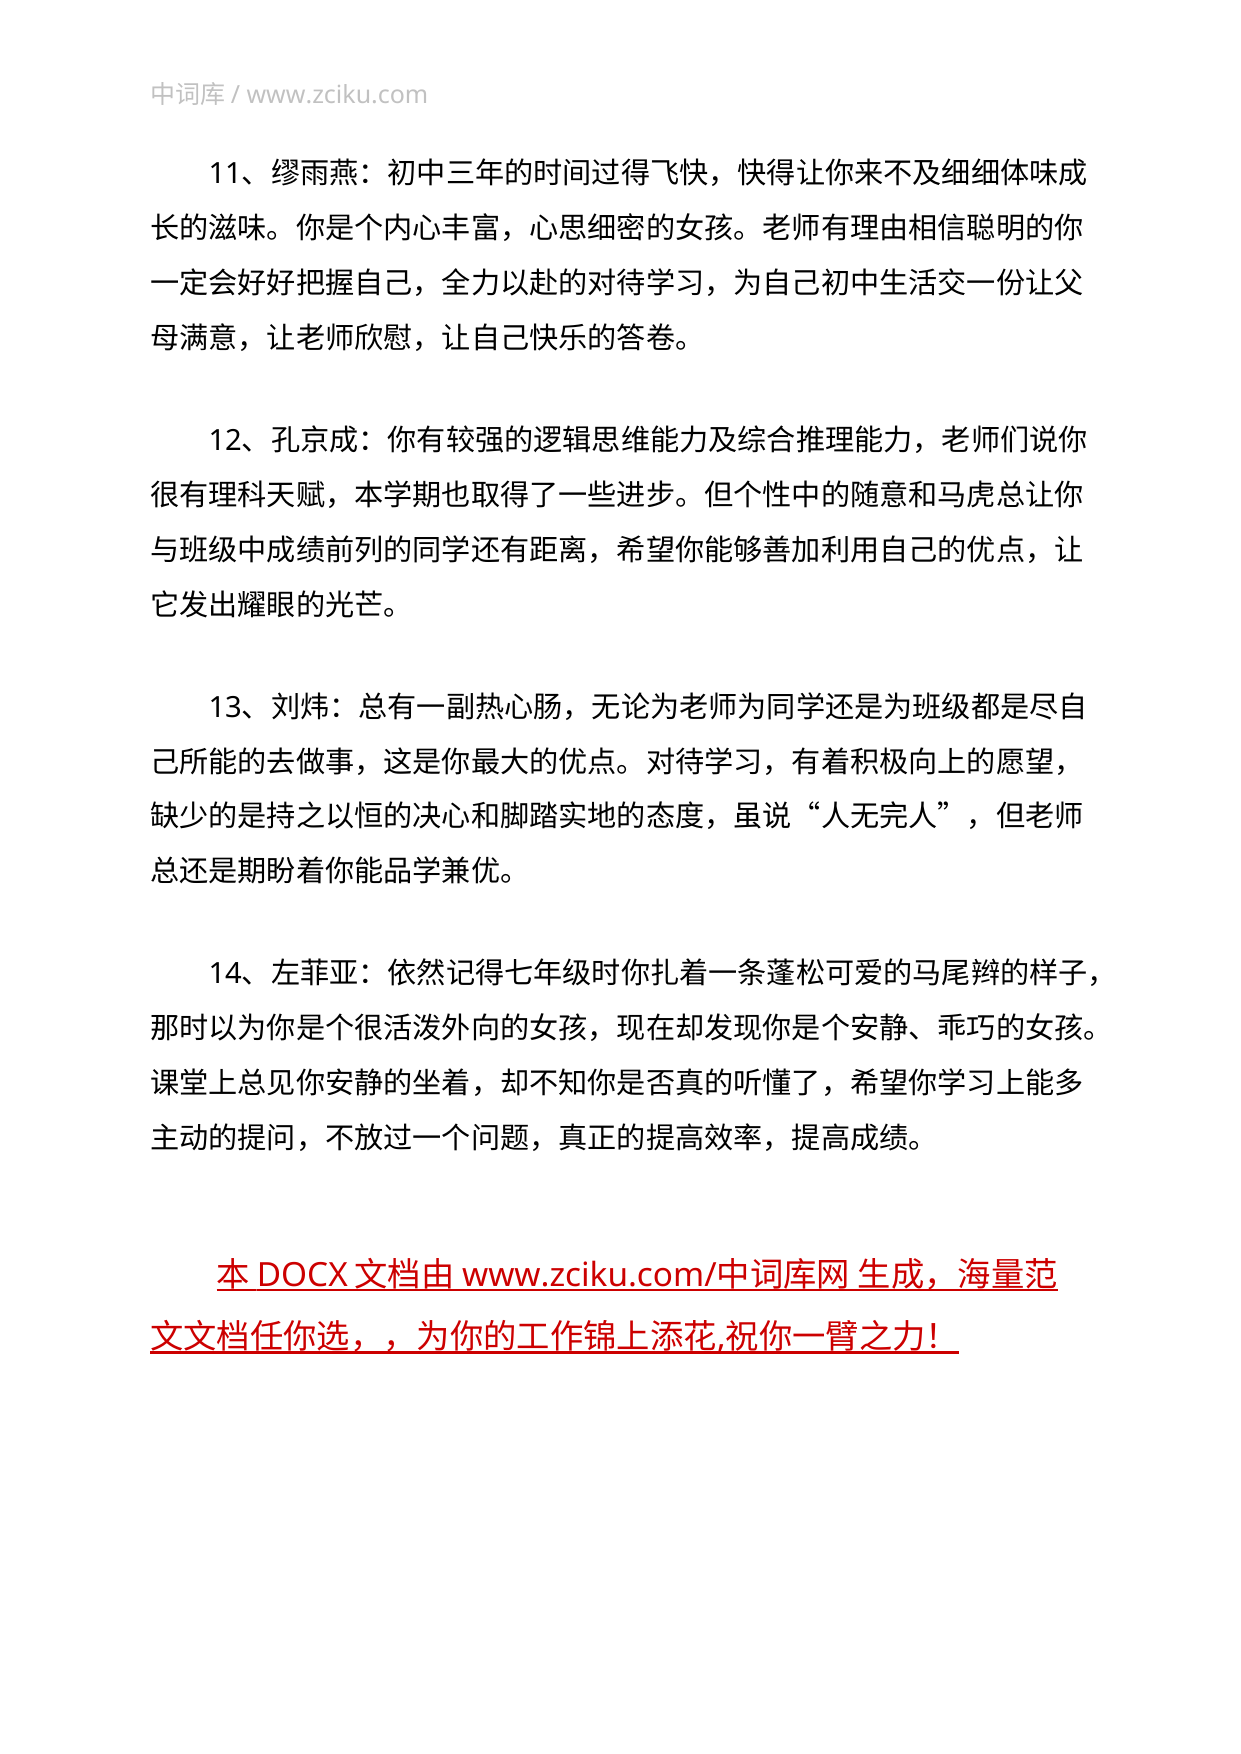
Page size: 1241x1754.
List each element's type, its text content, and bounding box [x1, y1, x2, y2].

text 12、孔京成：你有较强的逻辑思维能力及综合推理能力，老师们说你很有理科天赋，本学期也取得了一些进步。但个性中的随意和马虎总让你与班级中成绩前列的同学还有距离，希望你能够善加利用自己的优点，让它发出耀眼的光芒。 [150, 417, 1090, 624]
text 本DOCX文档由 www.zciku.com/中词库网 生成，海量范文文档任你选，，为你的工作锦上添花,祝你一臂之力！ [150, 1247, 1090, 1359]
text 11、缪雨燕：初中三年的时间过得飞快，快得让你来不及细细体味成长的滋味。你是个内心丰富，心思细密的女孩。老师有理由相信聪明的你一定会好好把握自己，全力以赴的对待学习，为自己初中生活交一份让父母满意，让老师欣慰，让自己快乐的答卷。 [150, 150, 1090, 357]
text 14、左菲亚：依然记得七年级时你扎着一条蓬松可爱的马尾辫的样子，那时以为你是个很活泼外向的女孩，现在却发现你是个安静、乖巧的女孩。课堂上总见你安静的坐着，却不知你是否真的听懂了，希望你学习上能多主动的提问，不放过一个问题，真正的提高效率，提高成绩。 [150, 950, 1090, 1157]
text 13、刘炜：总有一副热心肠，无论为老师为同学还是为班级都是尽自己所能的去做事，这是你最大的优点。对待学习，有着积极向上的愿望，缺少的是持之以恒的决心和脚踏实地的态度，虽说“人无完人”，但老师总还是期盼着你能品学兼优。 [150, 683, 1090, 890]
